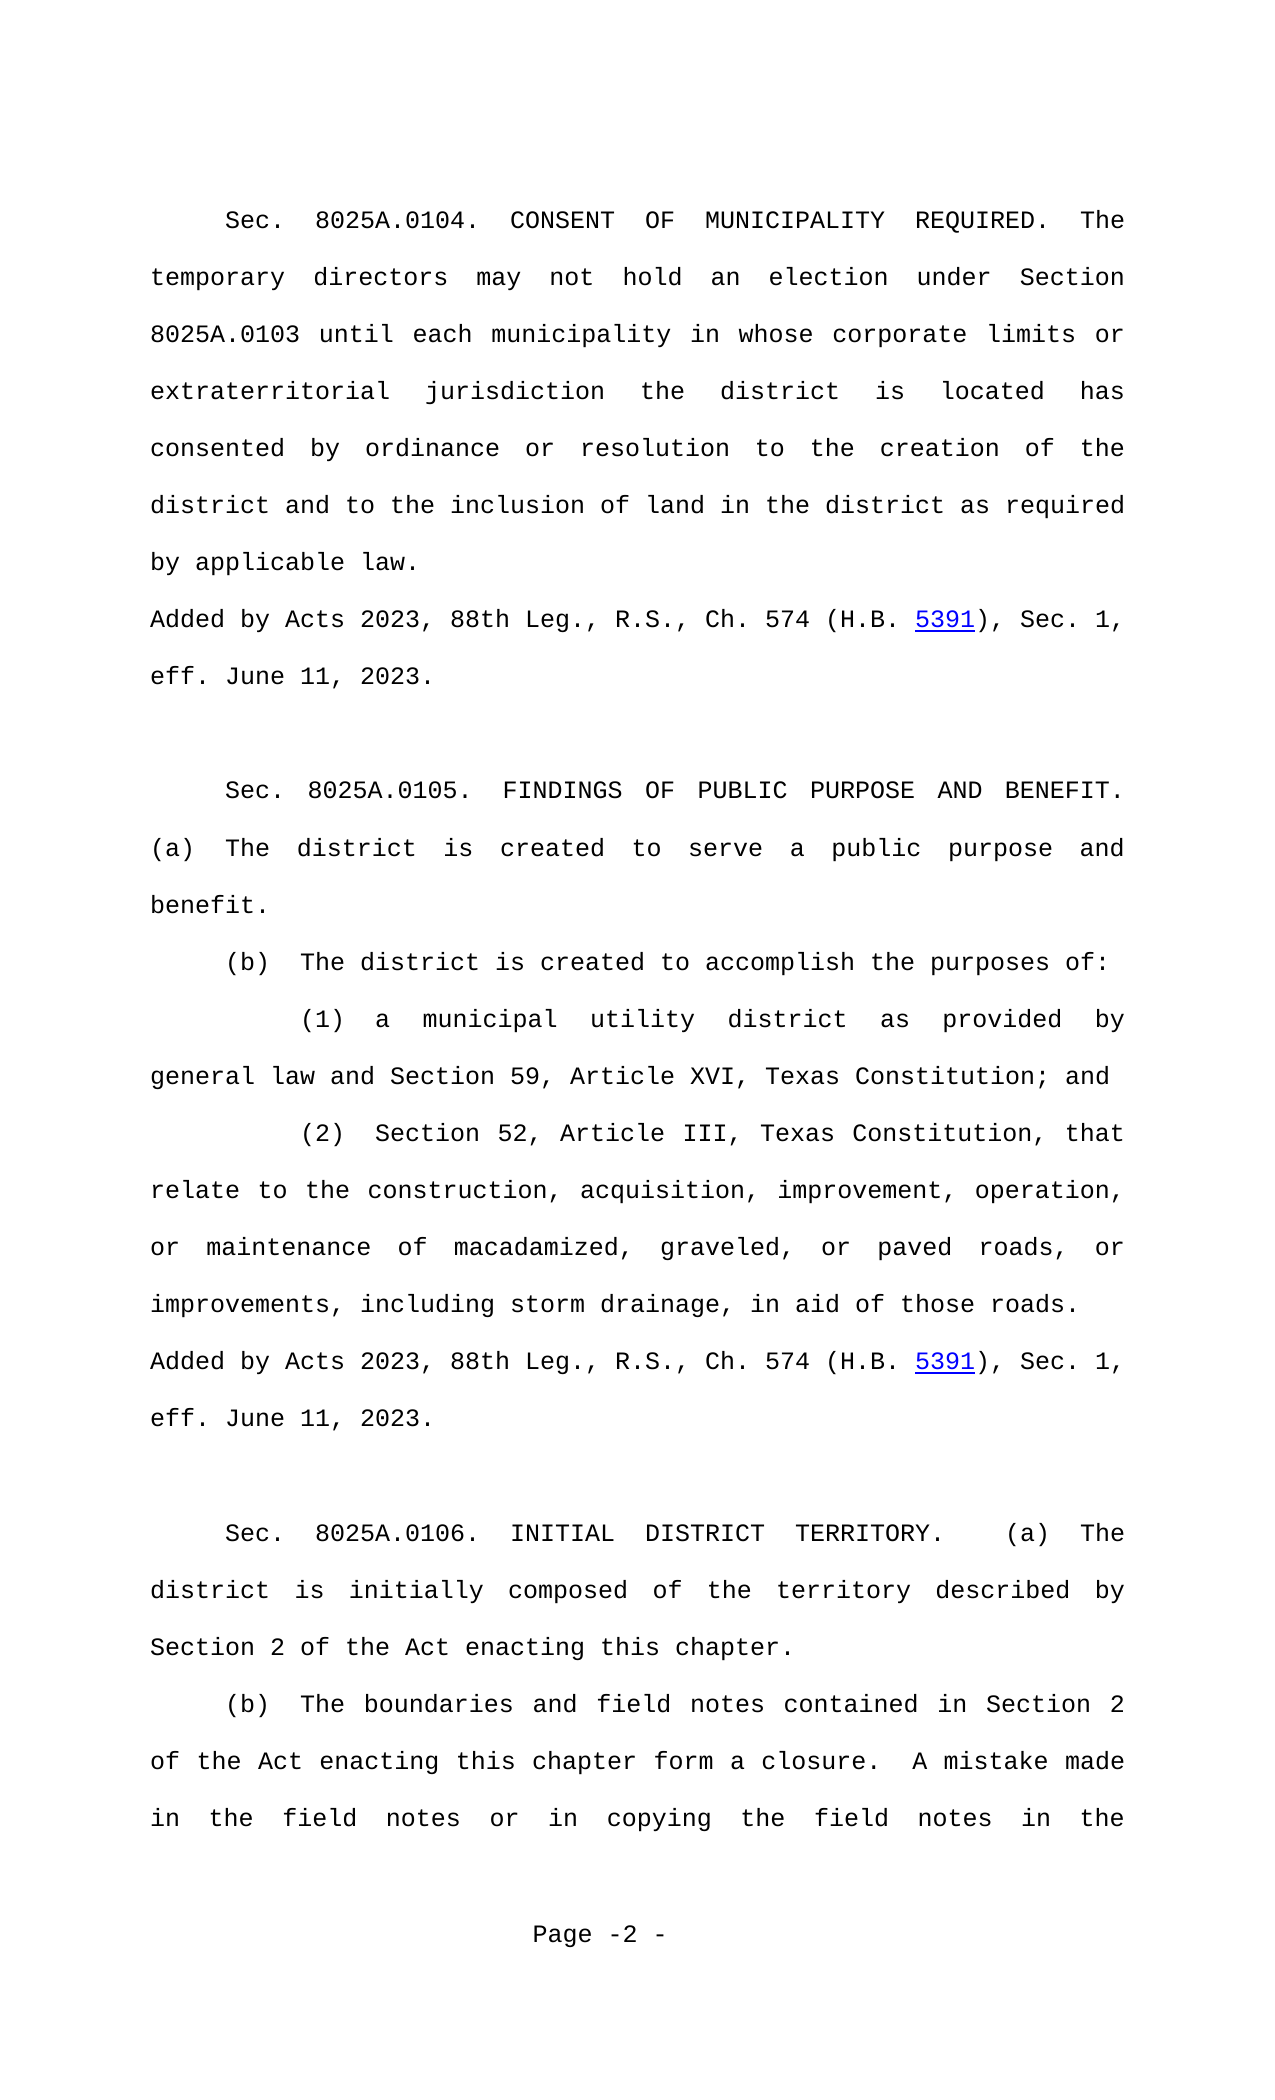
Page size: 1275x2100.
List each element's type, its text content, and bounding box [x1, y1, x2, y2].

text Added by Acts 2023, 88th Leg., R.S., Ch. 574 (H.B. 5391), Sec. 1, eff. June 11, 2023. [150, 1349, 1125, 1434]
text (b) The district is created to accomplish the purposes of: [150, 949, 1125, 978]
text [150, 1691, 1125, 1834]
text Sec. 8025A.0106. INITIAL DISTRICT TERRITORY. (a) The district is initially composed of the territory described by Section 2 of the Act enacting this chapter. [150, 1520, 1125, 1663]
text (1) a municipal utility district as provided by general law and Section 59, Article XVI, Texas Constitution; and [150, 1006, 1125, 1092]
text Sec. 8025A.0105. FINDINGS OF PUBLIC PURPOSE AND BENEFIT. (a) The district is created to serve a public purpose and benefit. [150, 778, 1125, 921]
text Sec. 8025A.0104. CONSENT OF MUNICIPALITY REQUIRED. The temporary directors may not hold an election under Section 8025A.0103 until each municipality in whose corporate limits or extraterritorial jurisdiction the district is located has consented by ordinance or resolution to the creation of the district and to the inclusion of land in the district as required by applicable law. [150, 207, 1125, 578]
text Added by Acts 2023, 88th Leg., R.S., Ch. 574 (H.B. 5391), Sec. 1, eff. June 11, 2023. [150, 607, 1125, 692]
text (2) Section 52, Article III, Texas Constitution, that relate to the construction, acquisition, improvement, operation, or maintenance of macadamized, graveled, or paved roads, or improvements, including storm drainage, in aid of those roads. [150, 1120, 1125, 1320]
